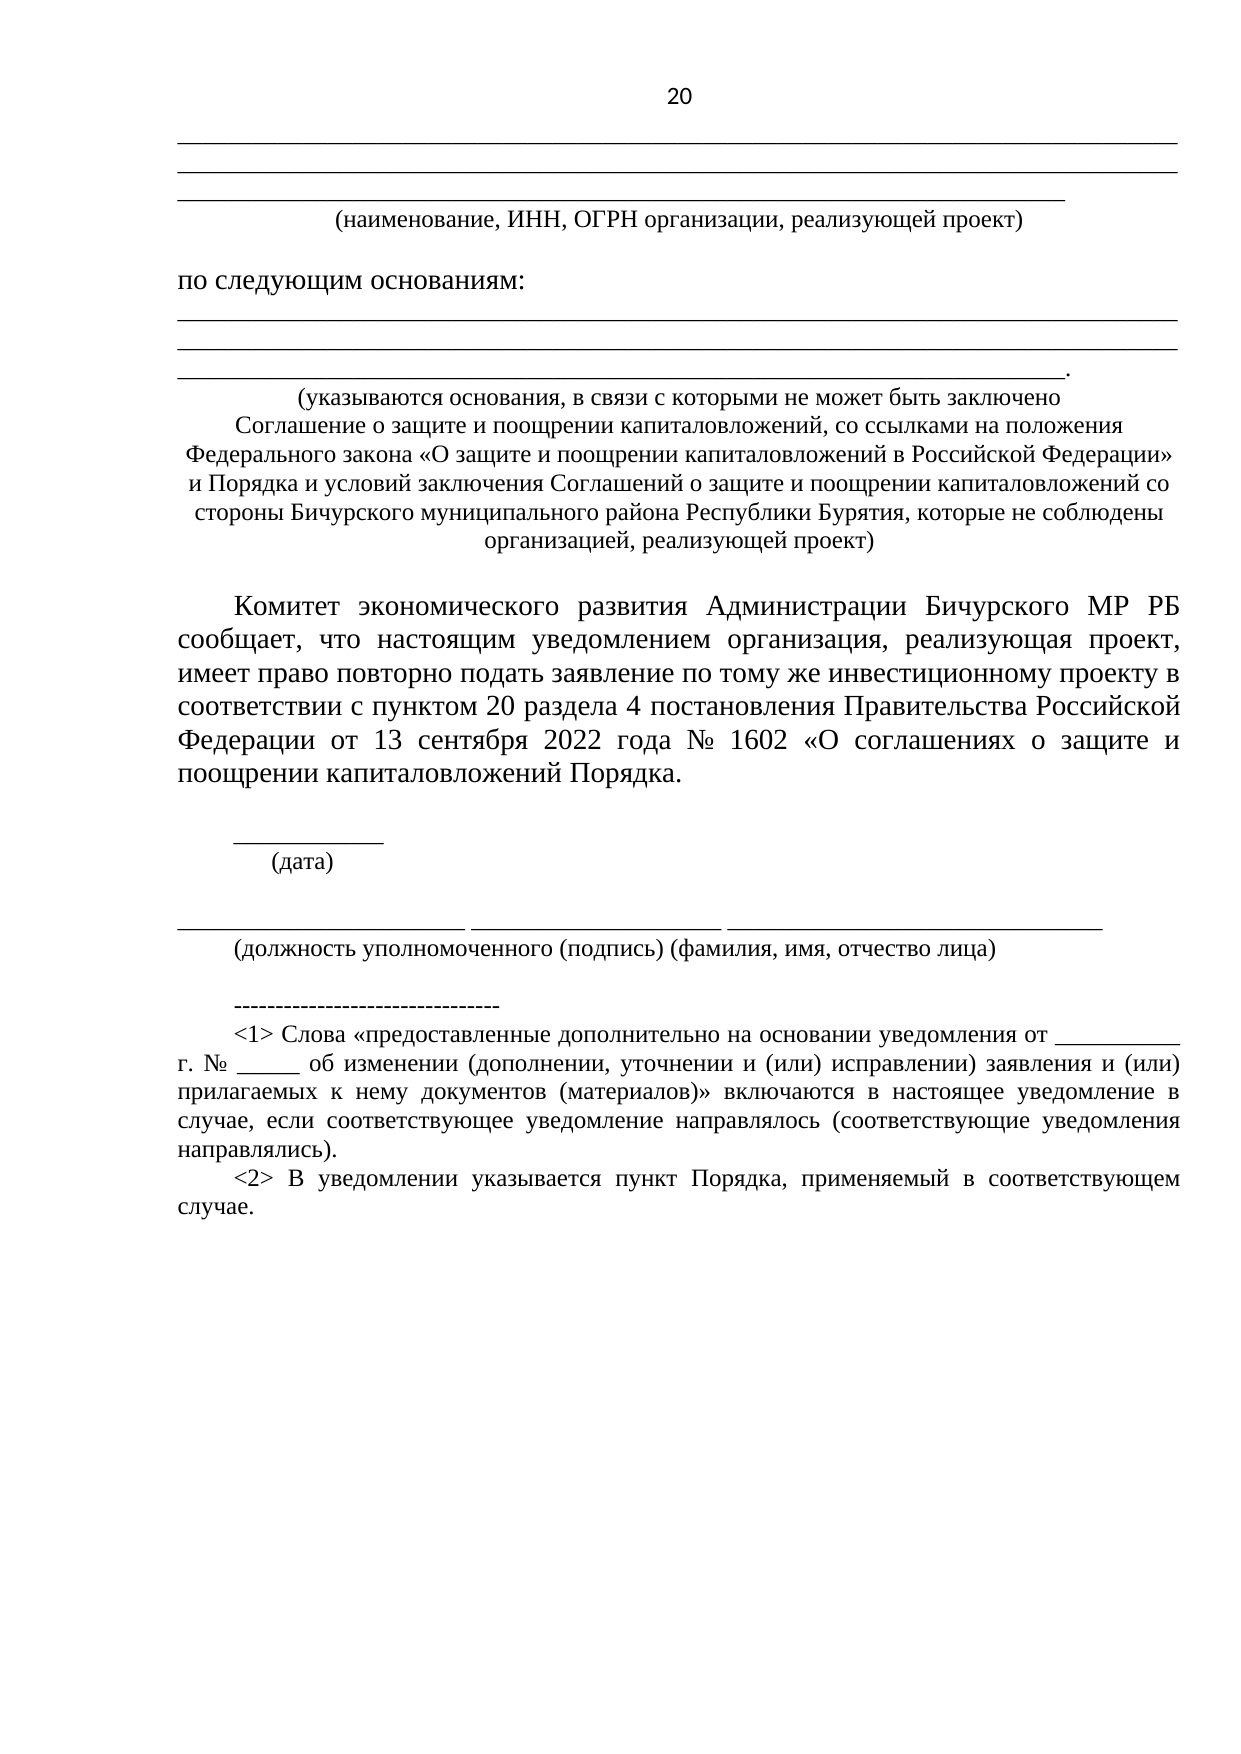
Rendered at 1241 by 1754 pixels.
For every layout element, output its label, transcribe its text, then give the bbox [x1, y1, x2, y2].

text (указываются основания, в связи с которыми не может быть заключено [177, 382, 1181, 410]
text Федерального закона «О защите и поощрении капиталовложений в Российской Федерации» и Порядка и условий заключения Соглашений о защите и поощрении капиталовложений со стороны Бичурского муниципального района Республики Бурятия, которые не соблюдены организацией, реализующей проект) [177, 439, 1181, 554]
text Соглашение о защите и поощрении капиталовложений, со ссылками на положения [177, 410, 1181, 439]
text _______________________________________________________________________________________________________________________________________________________________________________________________________________________________________ [177, 118, 1181, 204]
text <1> Слова «предоставленные дополнительно на основании уведомления от __________ г. № _____ об изменении (дополнении, уточнении и (или) исправлении) заявления и (или) прилагаемых к нему документов (материалов)» включаются в настоящее уведомление в случае, если соответствующее уведомление направлялось (соответствующие уведомления направлялись). [177, 1019, 1181, 1163]
text (дата) [177, 846, 1181, 875]
text (должность уполномоченного (подпись) (фамилия, имя, отчество лица) [177, 933, 1181, 961]
text (наименование, ИНН, ОГРН организации, реализующей проект) [177, 204, 1181, 233]
text _______________________________________________________________________________________________________________________________________________________________________________________________________________________________________. [177, 295, 1181, 382]
text Комитет экономического развития Администрации Бичурского МР РБ сообщает, что настоящим уведомлением организация, реализующая проект, имеет право повторно подать заявление по тому же инвестиционному проекту в соответствии с пунктом 20 раздела 4 постановления Правительства Российской Федерации от 13 сентября 2022 года № 1602 «О соглашениях о защите и поощрении капиталовложений Порядка. [177, 588, 1181, 789]
text <2> В уведомлении указывается пункт Порядка, применяемый в соответствующем случае. [177, 1163, 1181, 1220]
text -------------------------------- [177, 990, 1181, 1019]
text ____________ [177, 818, 1181, 846]
text _______________________ ____________________ ______________________________ [177, 904, 1181, 933]
text по следующим основаниям: [177, 262, 1181, 295]
